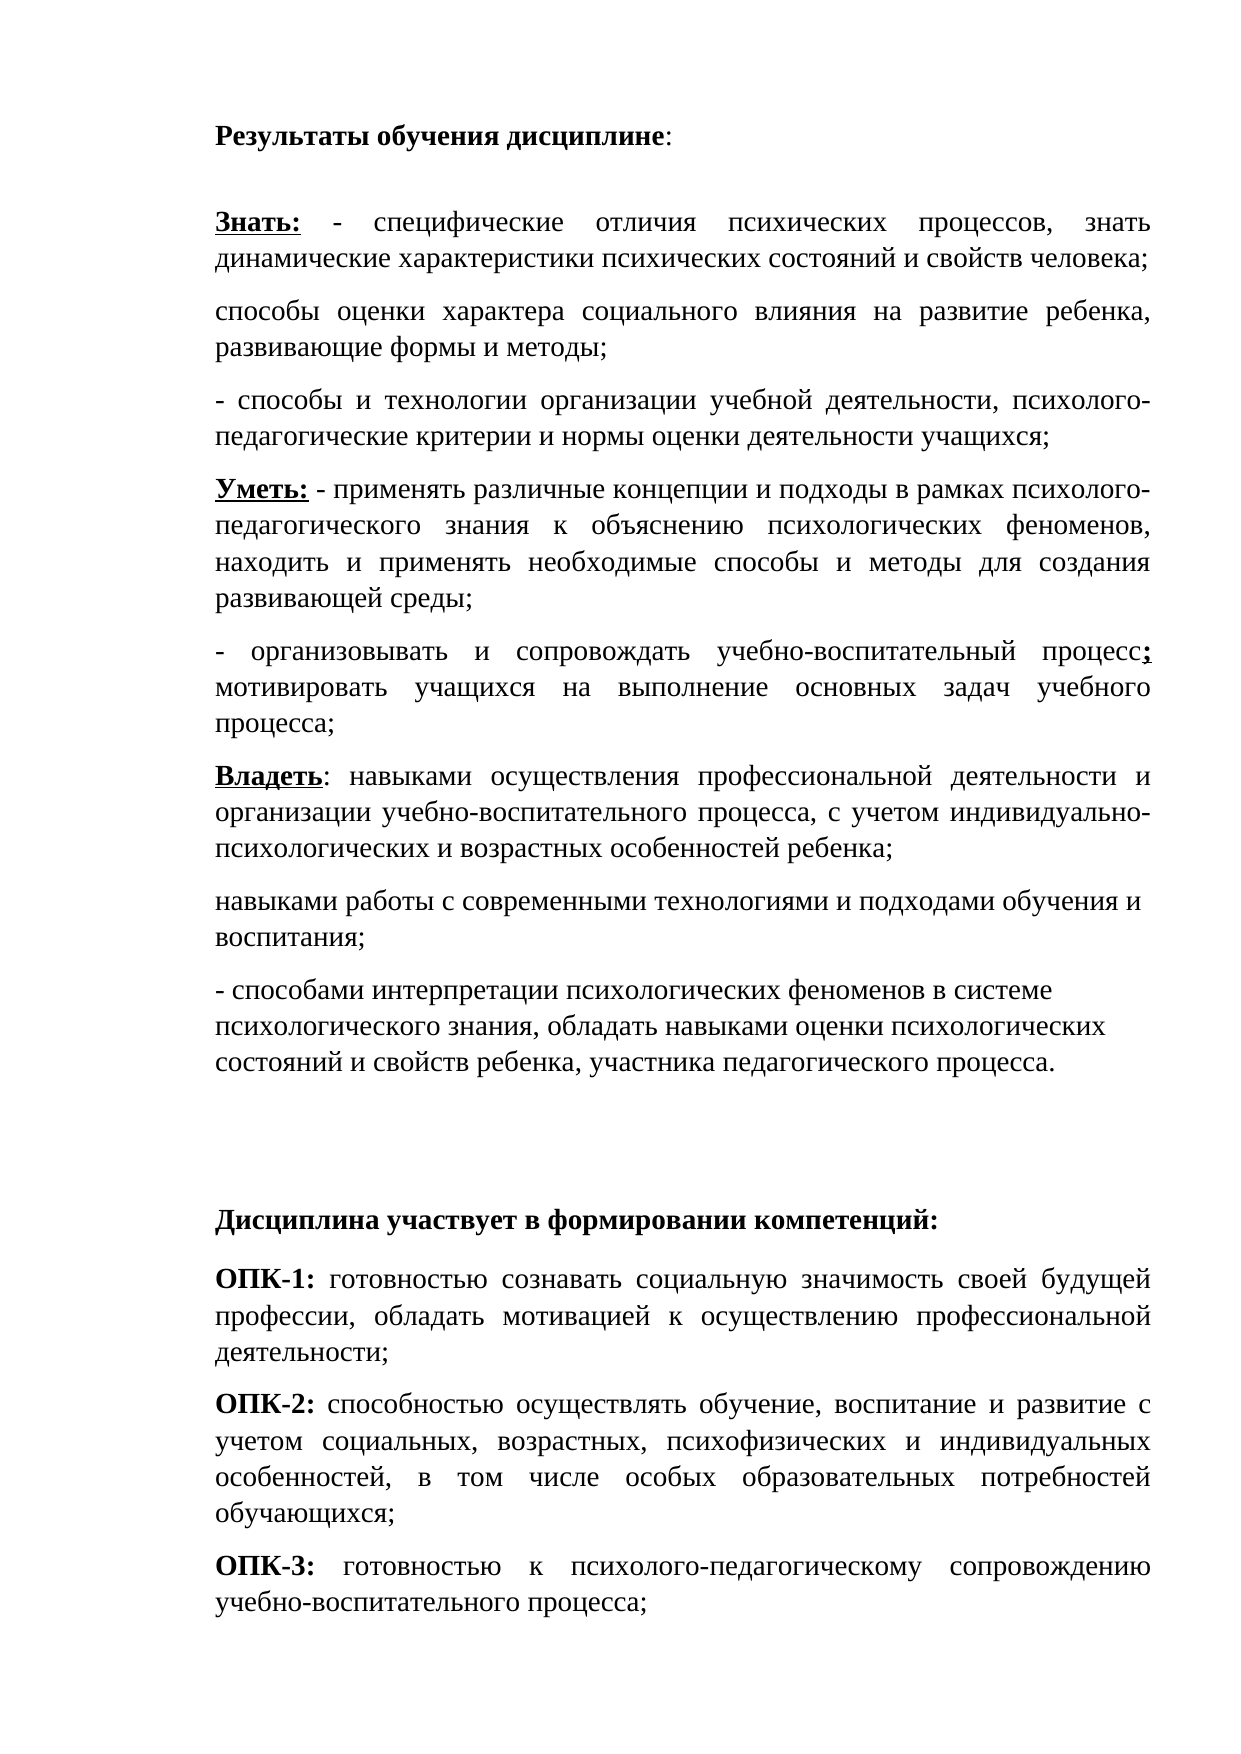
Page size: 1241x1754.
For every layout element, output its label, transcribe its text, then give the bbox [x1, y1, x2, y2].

text Владеть: навыками осуществления профессиональной деятельности и организации учебно-воспитательного процесса, с учетом индивидуально-психологических и возрастных особенностей ребенка; [215, 758, 1152, 863]
text Уметь: - применять различные концепции и подходы в рамках психолого-педагогического знания к объяснению психологических феноменов, находить и применять необходимые способы и методы для создания развивающей среды; [215, 471, 1152, 613]
text ОПК-2: способностью осуществлять обучение, воспитание и развитие с учетом социальных, возрастных, психофизических и индивидуальных особенностей, в том числе особых образовательных потребностей обучающихся; [215, 1387, 1152, 1529]
text Результаты обучения дисциплине: [215, 118, 1152, 152]
text Дисциплина участвует в формировании компетенций: [215, 1202, 1152, 1236]
text навыками работы с современными технологиями и подходами обучения и воспитания; [215, 883, 1152, 952]
text ОПК-3: готовностью к психолого-педагогическому сопровождению учебно-воспитательного процесса; [215, 1548, 1152, 1618]
text - способами интерпретации психологических феноменов в системе психологического знания, обладать навыками оценки психологических состояний и свойств ребенка, участника педагогического процесса. [215, 972, 1152, 1078]
text - организовывать и сопровождать учебно-воспитательный процесс; мотивировать учащихся на выполнение основных задач учебного процесса; [215, 633, 1152, 738]
text способы оценки характера социального влияния на развитие ребенка, развивающие формы и методы; [215, 293, 1152, 363]
text ОПК-1: готовностью сознавать социальную значимость своей будущей профессии, обладать мотивацией к осуществлению профессиональной деятельности; [215, 1262, 1152, 1367]
text Знать: - специфические отличия психических процессов, знать динамические характеристики психических состояний и свойств человека; [215, 204, 1152, 274]
text - способы и технологии организации учебной деятельности, психолого-педагогические критерии и нормы оценки деятельности учащихся; [215, 382, 1152, 452]
